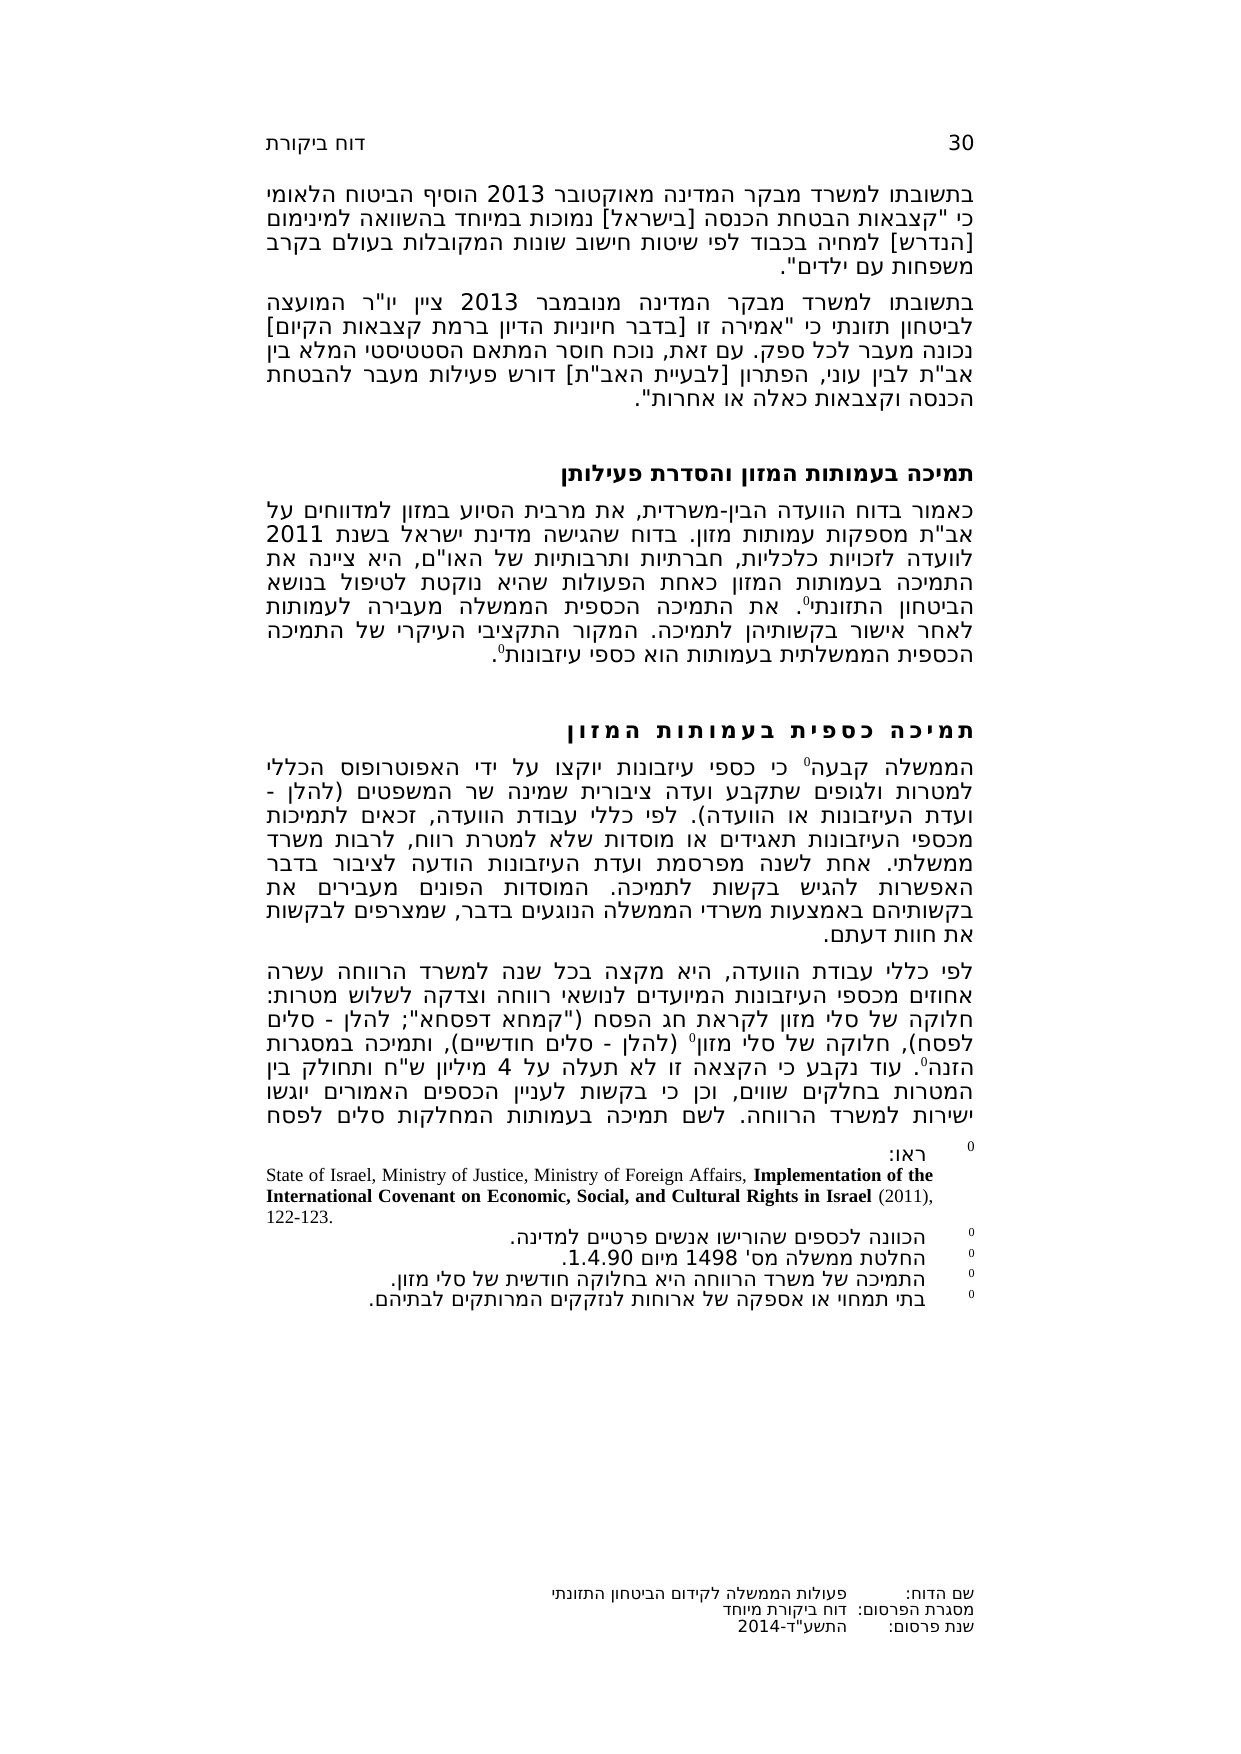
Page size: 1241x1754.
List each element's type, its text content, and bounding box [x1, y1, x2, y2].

text תמיכה בעמותות המזון והסדרת פעילותן [266, 460, 974, 487]
text כאמור בדוח הוועדה הבין-משרדית, את מרבית הסיוע במזון למדווחים על אב"ת מספקות עמותות מזון. בדוח שהגישה מדינת ישראל בשנת 2011 לוועדה לזכויות כלכליות, חברתיות ותרבותיות של האו"ם, היא ציינה את התמיכה בעמותות המזון כאחת הפעולות שהיא נוקטת לטיפול בנושא הביטחון התזונתי. את התמיכה הכספית הממשלה מעבירה לעמותות לאחר אישור בקשותיהן לתמיכה. המקור התקציבי העיקרי של התמיכה הכספית הממשלתית בעמותות הוא כספי עיזבונות. [266, 500, 974, 667]
text הממשלה קבעה כי כספי עיזבונות יוקצו על ידי האפוטרופוס הכללי למטרות ולגופים שתקבע ועדה ציבורית שמינה שר המשפטים (להלן - ועדת העיזבונות או הוועדה). לפי כללי עבודת הוועדה, זכאים לתמיכות מכספי העיזבונות תאגידים או מוסדות שלא למטרת רווח, לרבות משרד ממשלתי. אחת לשנה מפרסמת ועדת העיזבונות הודעה לציבור בדבר האפשרות להגיש בקשות לתמיכה. המוסדות הפונים מעבירים את בקשותיהם באמצעות משרדי הממשלה הנוגעים בדבר, שמצרפים לבקשות את חוות דעתם. [266, 756, 974, 948]
text בתשובתו למשרד מבקר המדינה מנובמבר 2013 ציין יו"ר המועצה לביטחון תזונתי כי "אמירה זו [בדבר חיוניות הדיון ברמת קצבאות הקיום] נכונה מעבר לכל ספק. עם זאת, נוכח חוסר המתאם הסטטיסטי המלא בין אב"ת לבין עוני, הפתרון [לבעיית האב"ת] דורש פעילות מעבר להבטחת הכנסה וקצבאות כאלה או אחרות". [266, 291, 974, 411]
text לפי כללי עבודת הוועדה, היא מקצה בכל שנה למשרד הרווחה עשרה אחוזים מכספי העיזבונות המיועדים לנושאי רווחה וצדקה לשלוש מטרות: חלוקה של סלי מזון לקראת חג הפסח ("קמחא דפסחא"; להלן - סלים לפסח), חלוקה של סלי מזון (להלן - סלים חודשיים), ותמיכה במסגרות הזנה. עוד נקבע כי הקצאה זו לא תעלה על 4 מיליון ש"ח ותחולק בין המטרות בחלקים שווים, וכן כי בקשות לעניין הכספים האמורים יוגשו ישירות למשרד הרווחה. לשם תמיכה בעמותות המחלקות סלים לפסח משרד הרווחה מוסיף על כספי העיזבונות כספים מתקציבו וכספים שנאספו בקופות צדקה במקומות הקדושים. [266, 960, 974, 1128]
text בתשובתו למשרד מבקר המדינה מאוקטובר 2013 הוסיף הביטוח הלאומי כי "קצבאות הבטחת הכנסה [בישראל] נמוכות במיוחד בהשוואה למינימום [הנדרש] למחיה בכבוד לפי שיטות חישוב שונות המקובלות בעולם בקרב משפחות עם ילדים". [266, 183, 974, 279]
text תמיכה כספית בעמותות המזון [266, 716, 974, 743]
